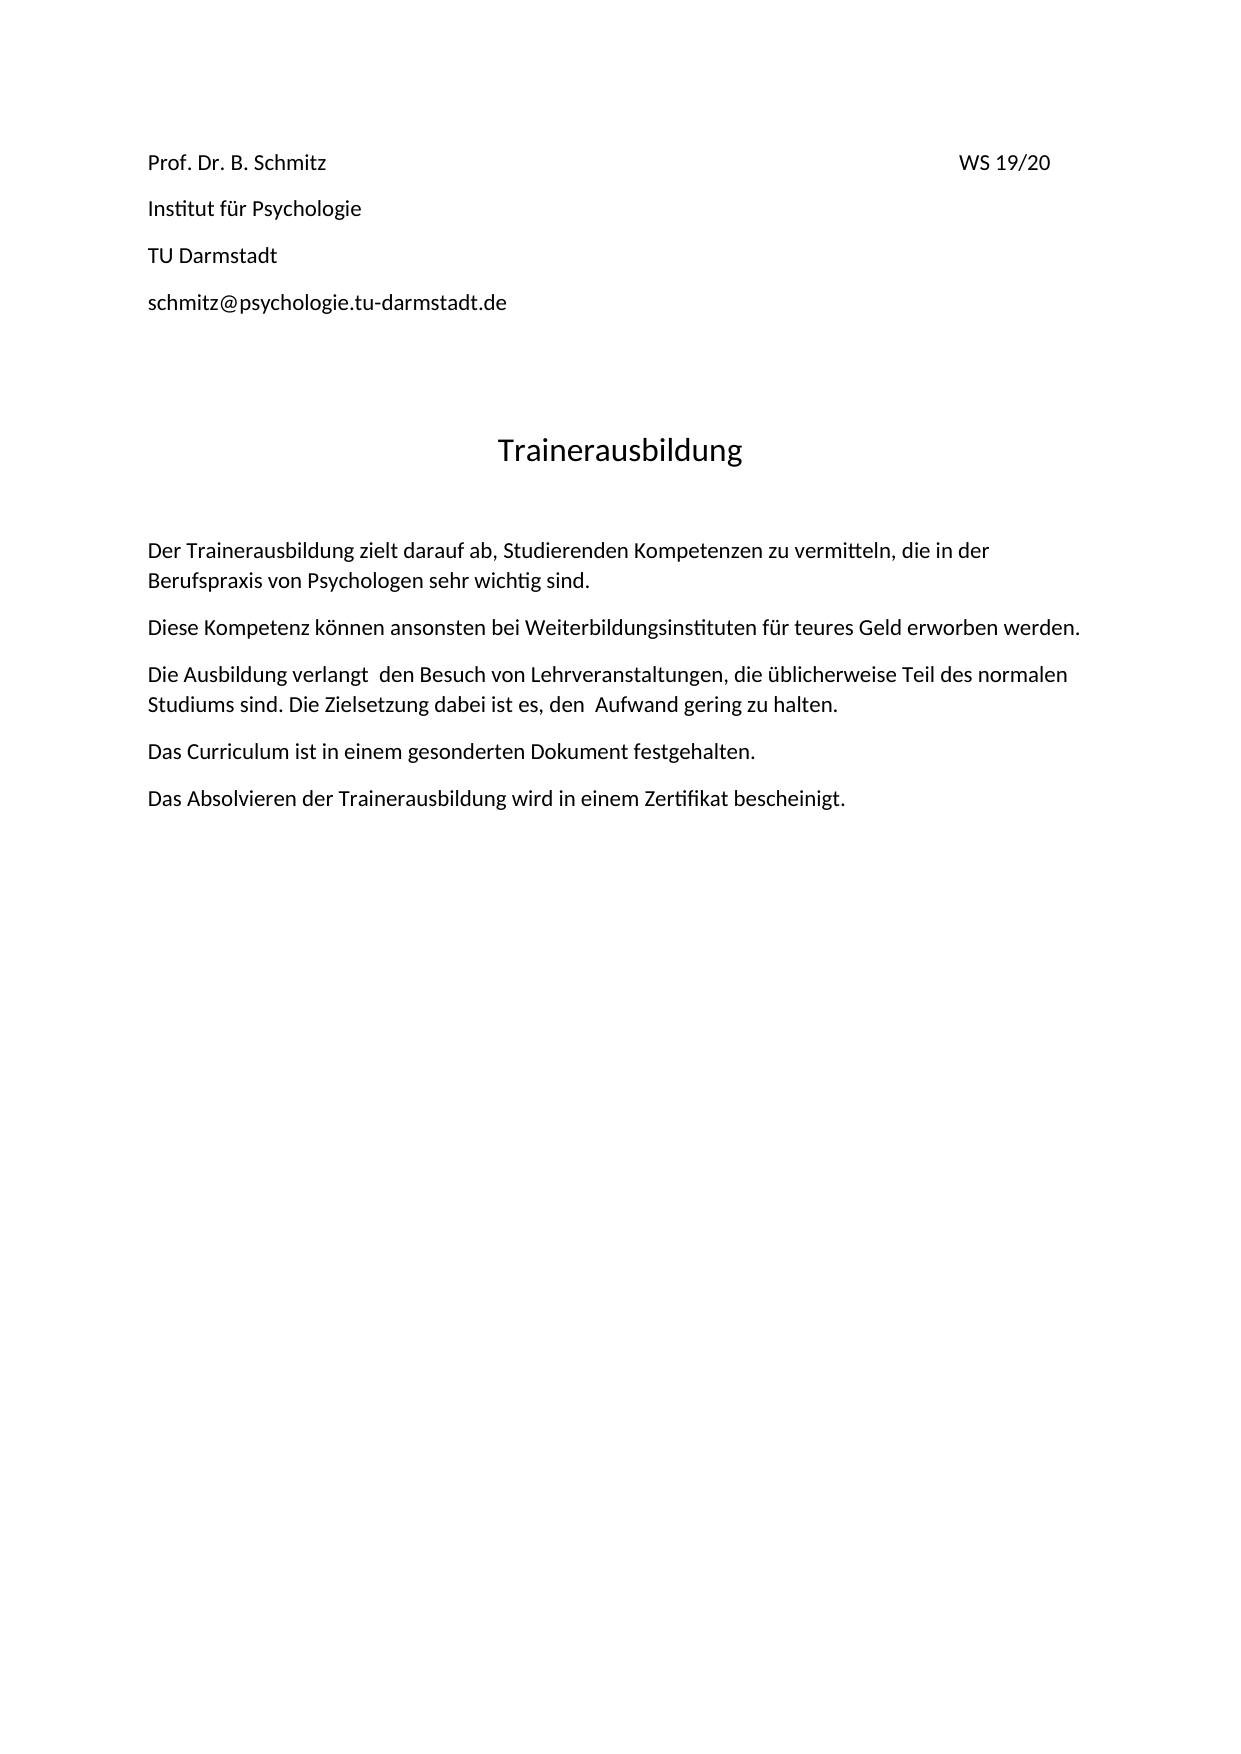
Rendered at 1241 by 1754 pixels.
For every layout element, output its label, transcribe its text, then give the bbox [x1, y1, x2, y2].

text Prof. Dr. B. Schmitz WS 19/20 [148, 148, 1093, 176]
text schmitz@psychologie.tu-darmstadt.de [148, 288, 1093, 316]
text Die Ausbildung verlangt den Besuch von Lehrveranstaltungen, die üblicherweise Teil des normalen Studiums sind. Die Zielsetzung dabei ist es, den Aufwand gering zu halten. [148, 660, 1093, 718]
text Diese Kompetenz können ansonsten bei Weiterbildungsinstituten für teures Geld erworben werden. [148, 613, 1093, 641]
text TU Darmstadt [148, 241, 1093, 269]
text Institut für Psychologie [148, 194, 1093, 222]
text Das Curriculum ist in einem gesonderten Dokument festgehalten. [148, 737, 1093, 765]
text Trainerausbildung [148, 429, 1093, 469]
text Das Absolvieren der Trainerausbildung wird in einem Zertifikat bescheinigt. [148, 784, 1093, 812]
text Der Trainerausbildung zielt darauf ab, Studierenden Kompetenzen zu vermitteln, die in der Berufspraxis von Psychologen sehr wichtig sind. [148, 536, 1093, 594]
